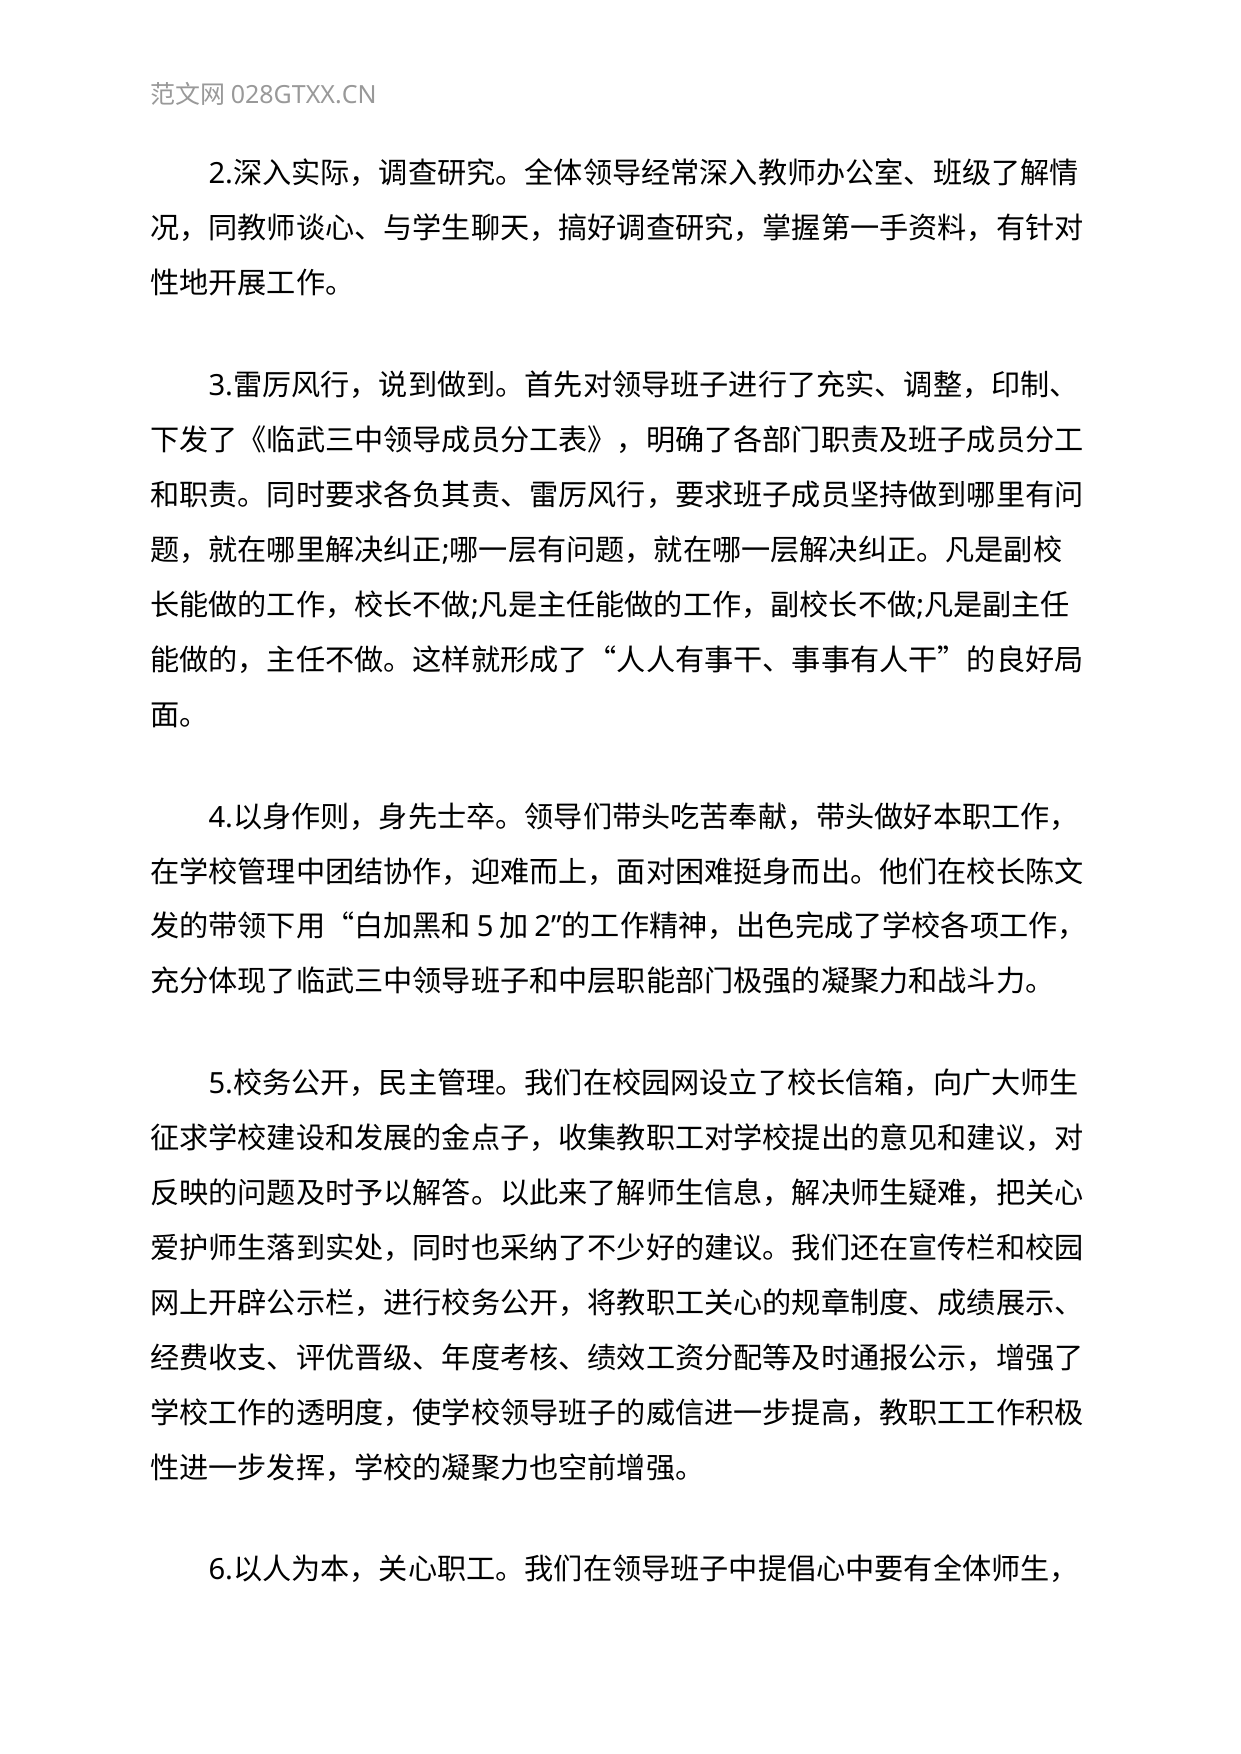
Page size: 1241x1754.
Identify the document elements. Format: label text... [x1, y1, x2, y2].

text 3.雷厉风行，说到做到。首先对领导班子进行了充实、调整，印制、下发了《临武三中领导成员分工表》，明确了各部门职责及班子成员分工和职责。同时要求各负其责、雷厉风行，要求班子成员坚持做到哪里有问题，就在哪里解决纠正;哪一层有问题，就在哪一层解决纠正。凡是副校长能做的工作，校长不做;凡是主任能做的工作，副校长不做;凡是副主任能做的，主任不做。这样就形成了“人人有事干、事事有人干”的良好局面。 [150, 362, 1090, 734]
text 2.深入实际，调查研究。全体领导经常深入教师办公室、班级了解情况，同教师谈心、与学生聊天，搞好调查研究，掌握第一手资料，有针对性地开展工作。 [150, 150, 1090, 302]
text 5.校务公开，民主管理。我们在校园网设立了校长信箱，向广大师生征求学校建设和发展的金点子，收集教职工对学校提出的意见和建议，对反映的问题及时予以解答。以此来了解师生信息，解决师生疑难，把关心爱护师生落到实处，同时也采纳了不少好的建议。我们还在宣传栏和校园网上开辟公示栏，进行校务公开，将教职工关心的规章制度、成绩展示、经费收支、评优晋级、年度考核、绩效工资分配等及时通报公示，增强了学校工作的透明度，使学校领导班子的威信进一步提高，教职工工作积极性进一步发挥，学校的凝聚力也空前增强。 [150, 1060, 1090, 1486]
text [150, 1546, 1090, 1588]
text 4.以身作则，身先士卒。领导们带头吃苦奉献，带头做好本职工作，在学校管理中团结协作，迎难而上，面对困难挺身而出。他们在校长陈文发的带领下用“白加黑和5加2”的工作精神，出色完成了学校各项工作，充分体现了临武三中领导班子和中层职能部门极强的凝聚力和战斗力。 [150, 793, 1090, 1000]
